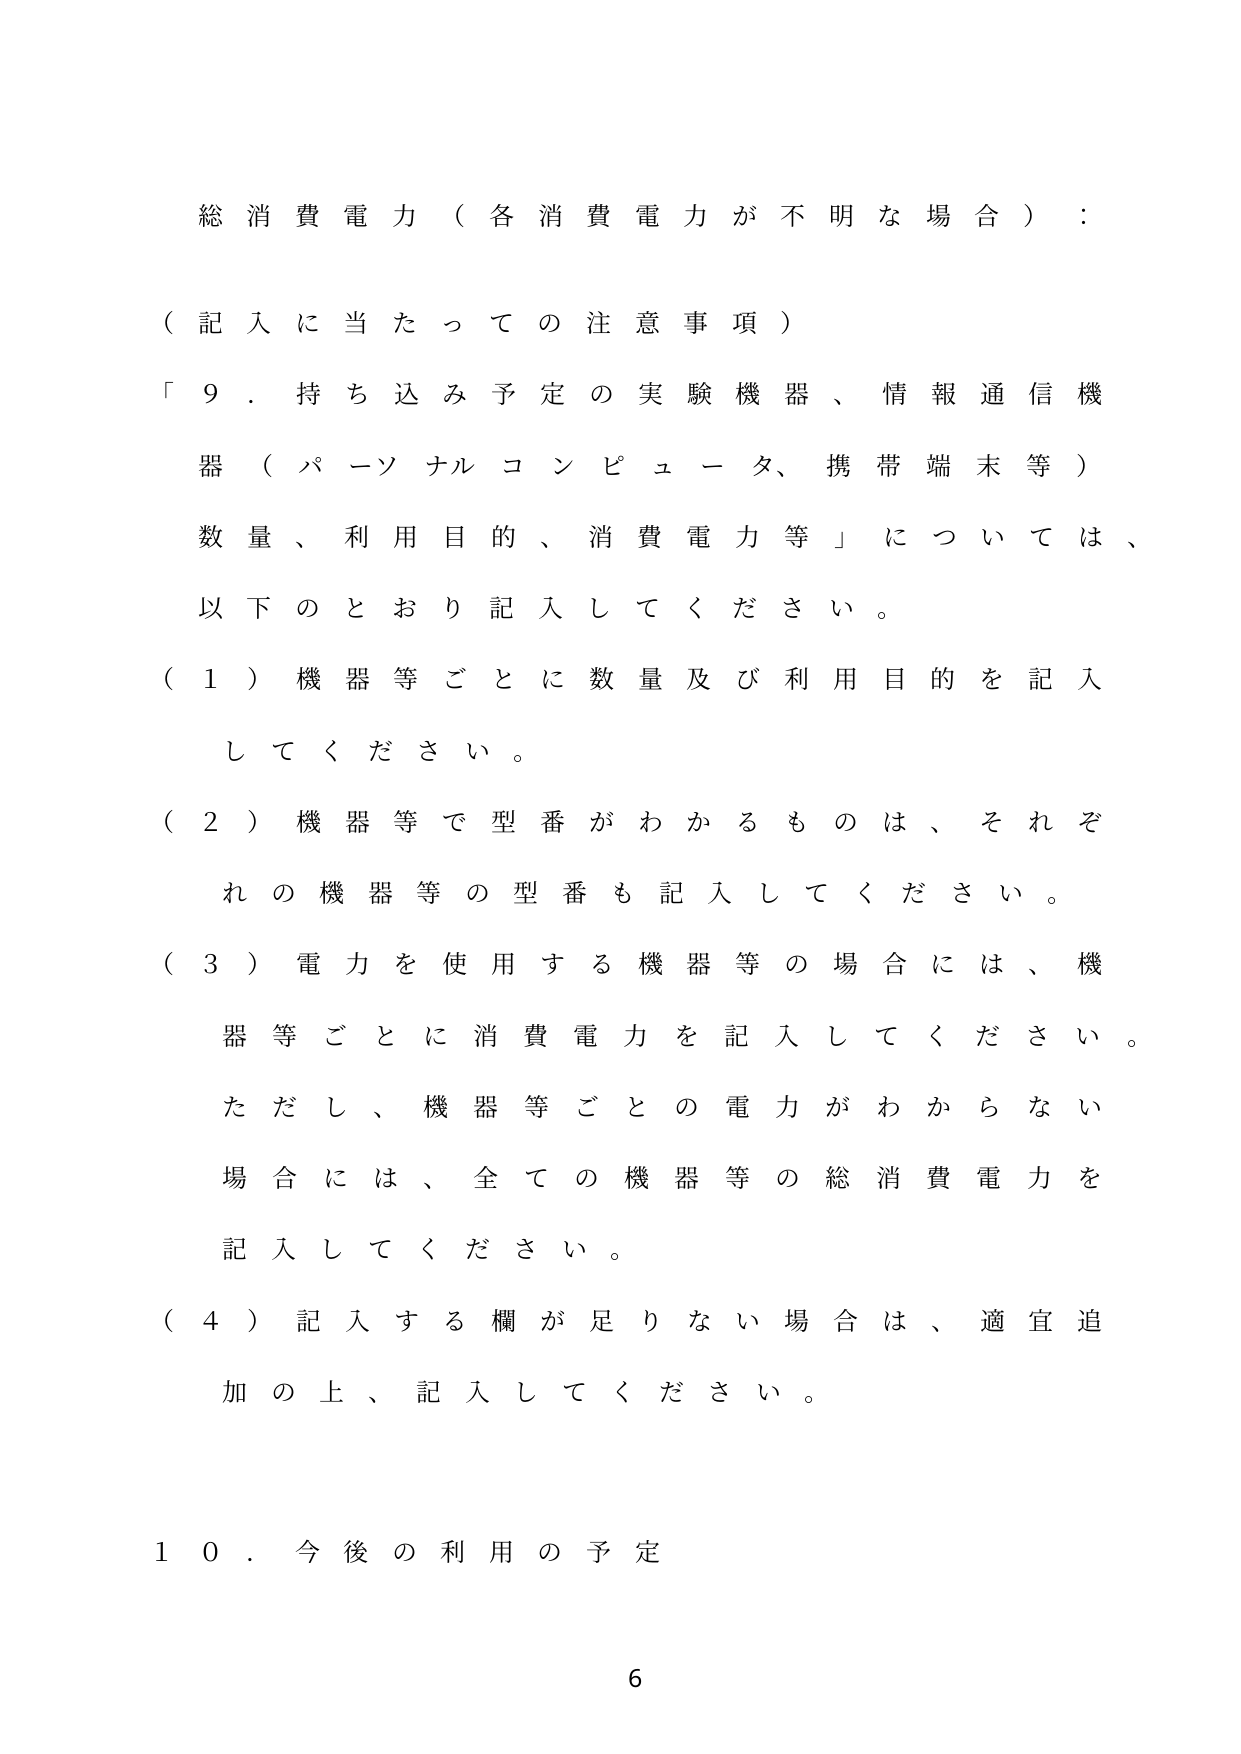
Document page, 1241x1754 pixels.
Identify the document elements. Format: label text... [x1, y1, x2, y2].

text （１）機器等ごとに数量及び利用目的を記入してください。 [149, 642, 1128, 785]
text （記入に当たっての注意事項） [149, 286, 1128, 357]
text １０．今後の利用の予定 [149, 1515, 1128, 1586]
text （４）記入する欄が足りない場合は、適宜追加の上、記入してください。 [149, 1283, 1128, 1426]
text （３）電力を使用する機器等の場合には、機器等ごとに消費電力を記入してください。ただし、機器等ごとの電力がわからない場合には、全ての機器等の総消費電力を記入してください。 [149, 927, 1128, 1283]
text 総消費電力（各消費電力が不明な場合）： [174, 179, 1128, 250]
text 「９．持ち込み予定の実験機器、情報通信機器（パーソナルコンピュータ、携帯端末等）、数量、利用目的、消費電力等」については、以下のとおり記入してください。 [149, 357, 1128, 642]
text （２）機器等で型番がわかるものは、それぞれの機器等の型番も記入してください。 [149, 785, 1128, 927]
